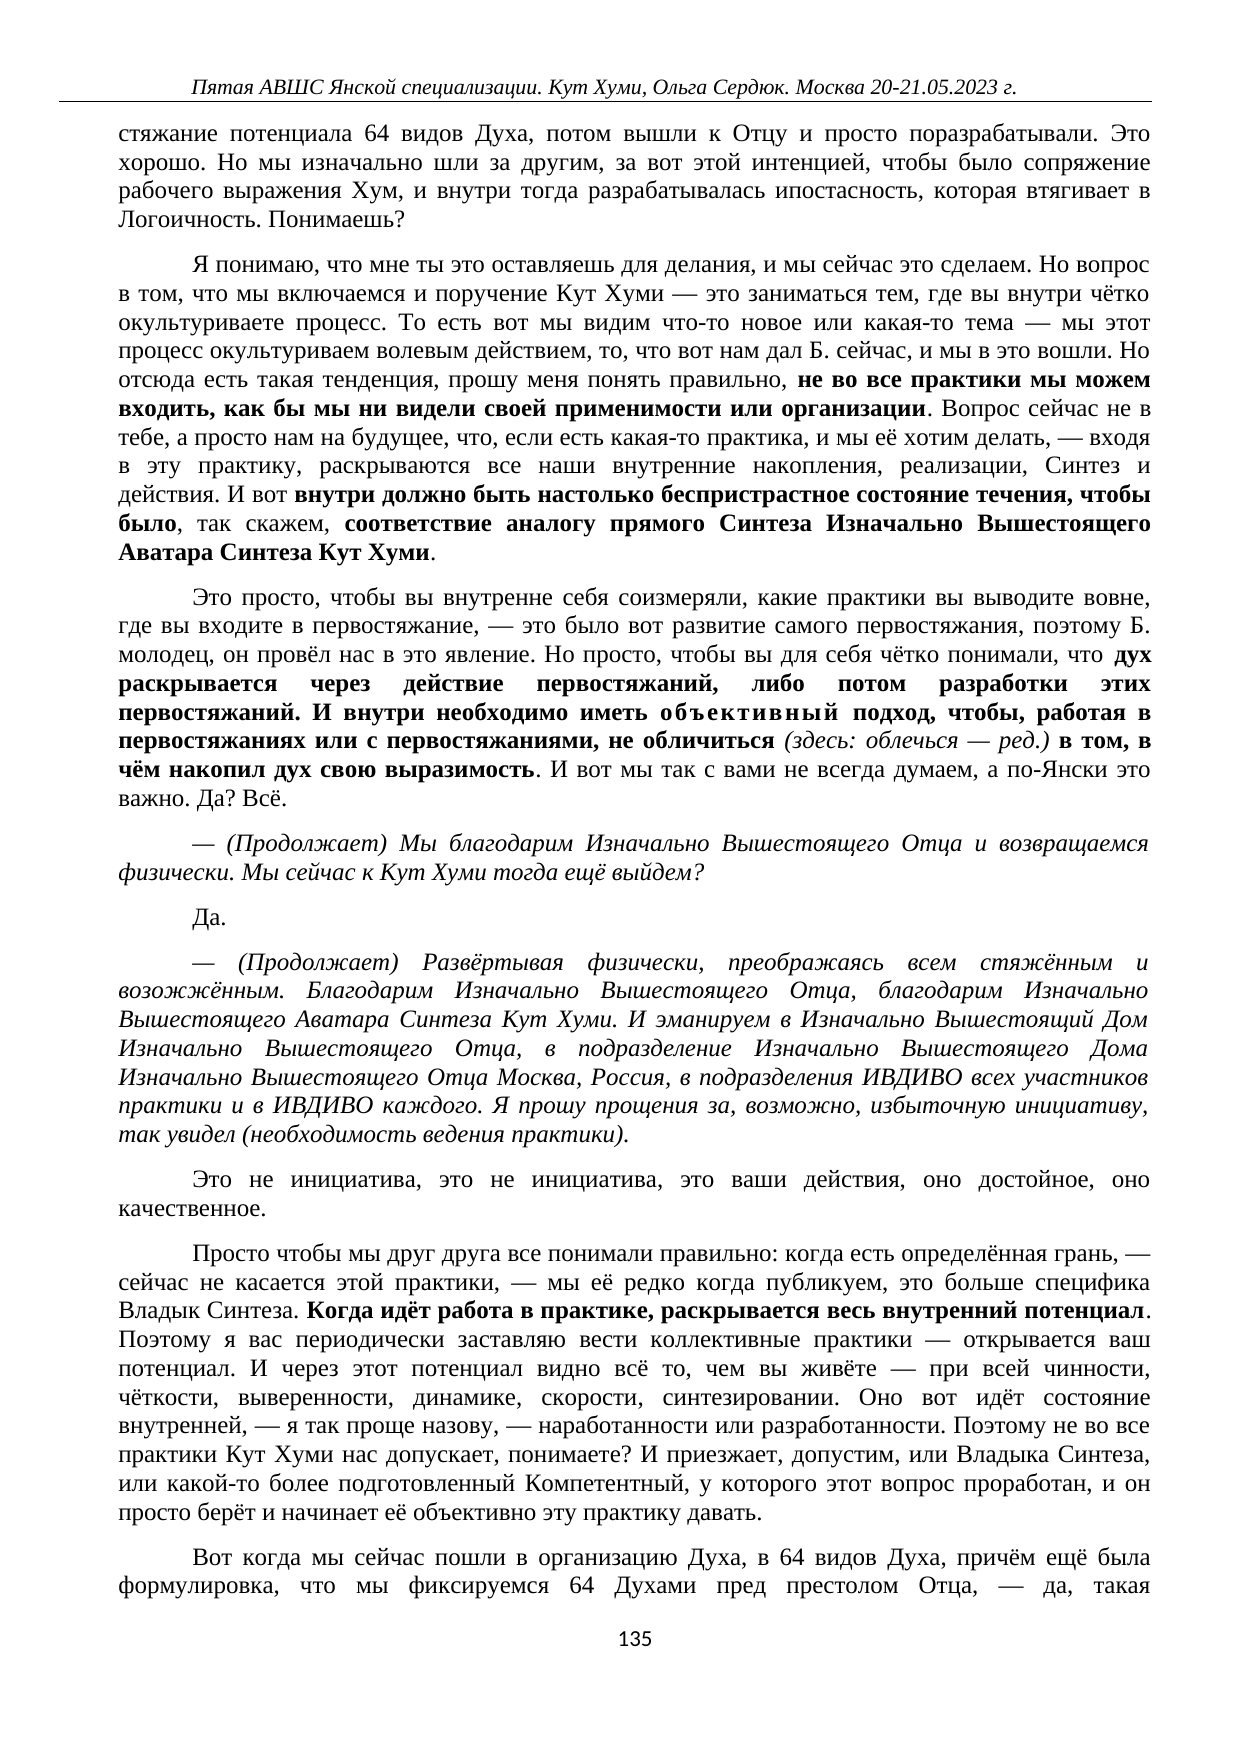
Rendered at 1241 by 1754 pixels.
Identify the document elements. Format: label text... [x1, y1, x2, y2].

text Это не инициатива, это не инициатива, это ваши действия, оно достойное, оно качественное. [118, 1164, 1152, 1222]
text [118, 118, 1152, 233]
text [118, 1542, 1152, 1599]
text Я понимаю, что мне ты это оставляешь для делания, и мы сейчас это сделаем. Но вопрос в том, что мы включаемся и поручение Кут Хуми — это заниматься тем, где вы внутри чётко окультуриваете процесс. То есть вот мы видим что-то новое или какая-то тема — мы этот процесс окультуриваем волевым действием, то, что вот нам дал Б. сейчас, и мы в это вошли. Но отсюда есть такая тенденция, прошу меня понять правильно, не во все практики мы можем входить, как бы мы ни видели своей применимости или организации. Вопрос сейчас не в тебе, а просто нам на будущее, что, если есть какая-то практика, и мы её хотим делать, — входя в эту практику, раскрываются все наши внутренние накопления, реализации, Синтез и действия. И вот внутри должно быть настолько беспристрастное состояние течения, чтобы было, так скажем, соответствие аналогу прямого Синтеза Изначально Вышестоящего Аватара Синтеза Кут Хуми. [118, 249, 1152, 566]
text Просто чтобы мы друг друга все понимали правильно: когда есть определённая грань, — сейчас не касается этой практики, — мы её редко когда публикуем, это больше специфика Владык Синтеза. Когда идёт работа в практике, раскрывается весь внутренний потенциал. Поэтому я вас периодически заставляю вести коллективные практики — открывается ваш потенциал. И через этот потенциал видно всё то, чем вы живёте — при всей чинности, чёткости, выверенности, динамике, скорости, синтезировании. Оно вот идёт состояние внутренней, — я так проще назову, — наработанности или разработанности. Поэтому не во все практики Кут Хуми нас допускает, понимаете? И приезжает, допустим, или Владыка Синтеза, или какой-то более подготовленный Компетентный, у которого этот вопрос проработан, и он просто берёт и начинает её объективно эту практику давать. [118, 1238, 1152, 1526]
text Да. [118, 902, 1152, 931]
text — (Продолжает) Мы благодарим Изначально Вышестоящего Отца и возвращаемся физически. Мы сейчас к Кут Хуми тогда ещё выйдем? [118, 828, 1152, 886]
text — (Продолжает) Развёртывая физически, преображаясь всем стяжённым и возожжённым. Благодарим Изначально Вышестоящего Отца, благодарим Изначально Вышестоящего Аватара Синтеза Кут Хуми. И эманируем в Изначально Вышестоящий Дом Изначально Вышестоящего Отца, в подразделение Изначально Вышестоящего Дома Изначально Вышестоящего Отца Москва, Россия, в подразделения ИВДИВО всех участников практики и в ИВДИВО каждого. Я прошу прощения за, возможно, избыточную инициативу, так увидел (необходимость ведения практики). [118, 947, 1152, 1148]
text Это просто, чтобы вы внутренне себя соизмеряли, какие практики вы выводите вовне, где вы входите в первостяжание, — это было вот развитие самого первостяжания, поэтому Б. молодец, он провёл нас в это явление. Но просто, чтобы вы для себя чётко понимали, что дух раскрывается через действие первостяжаний, либо потом разработки этих первостяжаний. И внутри необходимо иметь объективный подход, чтобы, работая в первостяжаниях или с первостяжаниями, не обличиться (здесь: облечься — ред.) в том, в чём накопил дух свою выразимость. И вот мы так с вами не всегда думаем, а по-Янски это важно. Да? Всё. [118, 582, 1152, 812]
